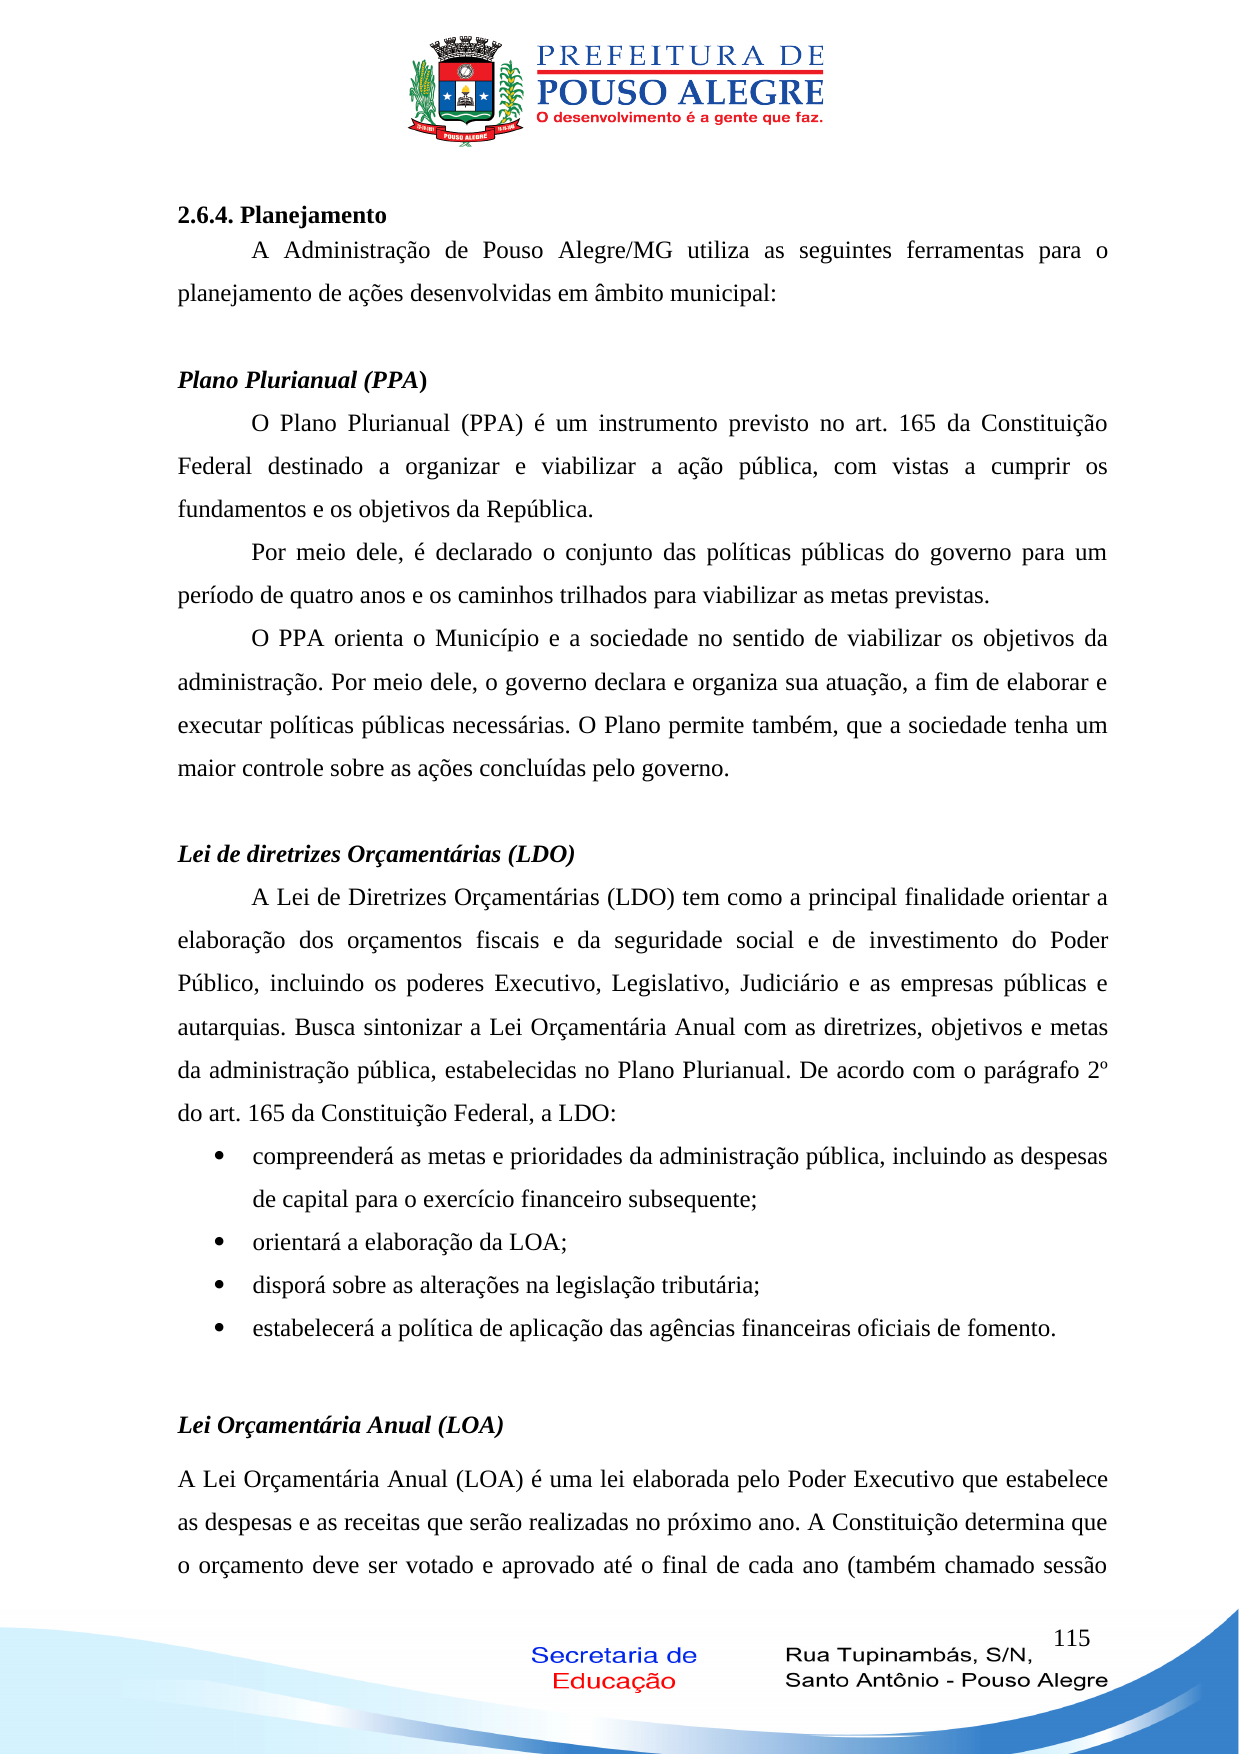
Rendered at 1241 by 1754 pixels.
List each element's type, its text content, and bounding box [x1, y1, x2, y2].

text Lei de diretrizes Orçamentárias (LDO) [177, 839, 1109, 868]
text O Plano Plurianual (PPA) é um instrumento previsto no art. 165 da Constituição Federal destinado a organizar e viabilizar a ação pública, com vistas a cumprir os fundamentos e os objetivos da República. [177, 408, 1109, 523]
list disporá sobre as alterações na legislação tributária; [215, 1270, 1109, 1299]
list compreenderá as metas e prioridades da administração pública, incluindo as despesas de capital para o exercício financeiro subsequente; [215, 1141, 1109, 1213]
list orientará a elaboração da LOA; [215, 1227, 1109, 1256]
list estabelecerá a política de aplicação das agências financeiras oficiais de fomento. [215, 1313, 1109, 1342]
text Por meio dele, é declarado o conjunto das políticas públicas do governo para um período de quatro anos e os caminhos trilhados para viabilizar as metas previstas. [177, 537, 1109, 609]
subtitle 2.6.4. Planejamento [177, 200, 1063, 229]
text Plano Plurianual (PPA) [177, 365, 1109, 393]
text A Lei de Diretrizes Orçamentárias (LDO) tem como a principal finalidade orientar a elaboração dos orçamentos fiscais e da seguridade social e de investimento do Poder Público, incluindo os poderes Executivo, Legislativo, Judiciário e as empresas públicas e autarquias. Busca sintonizar a Lei Orçamentária Anual com as diretrizes, objetivos e metas da administração pública, estabelecidas no Plano Plurianual. De acordo com o parágrafo 2º do art. 165 da Constituição Federal, a LDO: [177, 882, 1109, 1127]
text O PPA orienta o Município e a sociedade no sentido de viabilizar os objetivos da administração. Por meio dele, o governo declara e organiza sua atuação, a fim de elaborar e executar políticas públicas necessárias. O Plano permite também, que a sociedade tenha um maior controle sobre as ações concluídas pelo governo. [177, 623, 1109, 782]
text Lei Orçamentária Anual (LOA) [177, 1410, 1109, 1439]
text A Administração de Pouso Alegre/MG utiliza as seguintes ferramentas para o planejamento de ações desenvolvidas em âmbito municipal: [177, 235, 1109, 307]
picture [0, 1608, 1239, 1754]
picture [402, 35, 824, 148]
